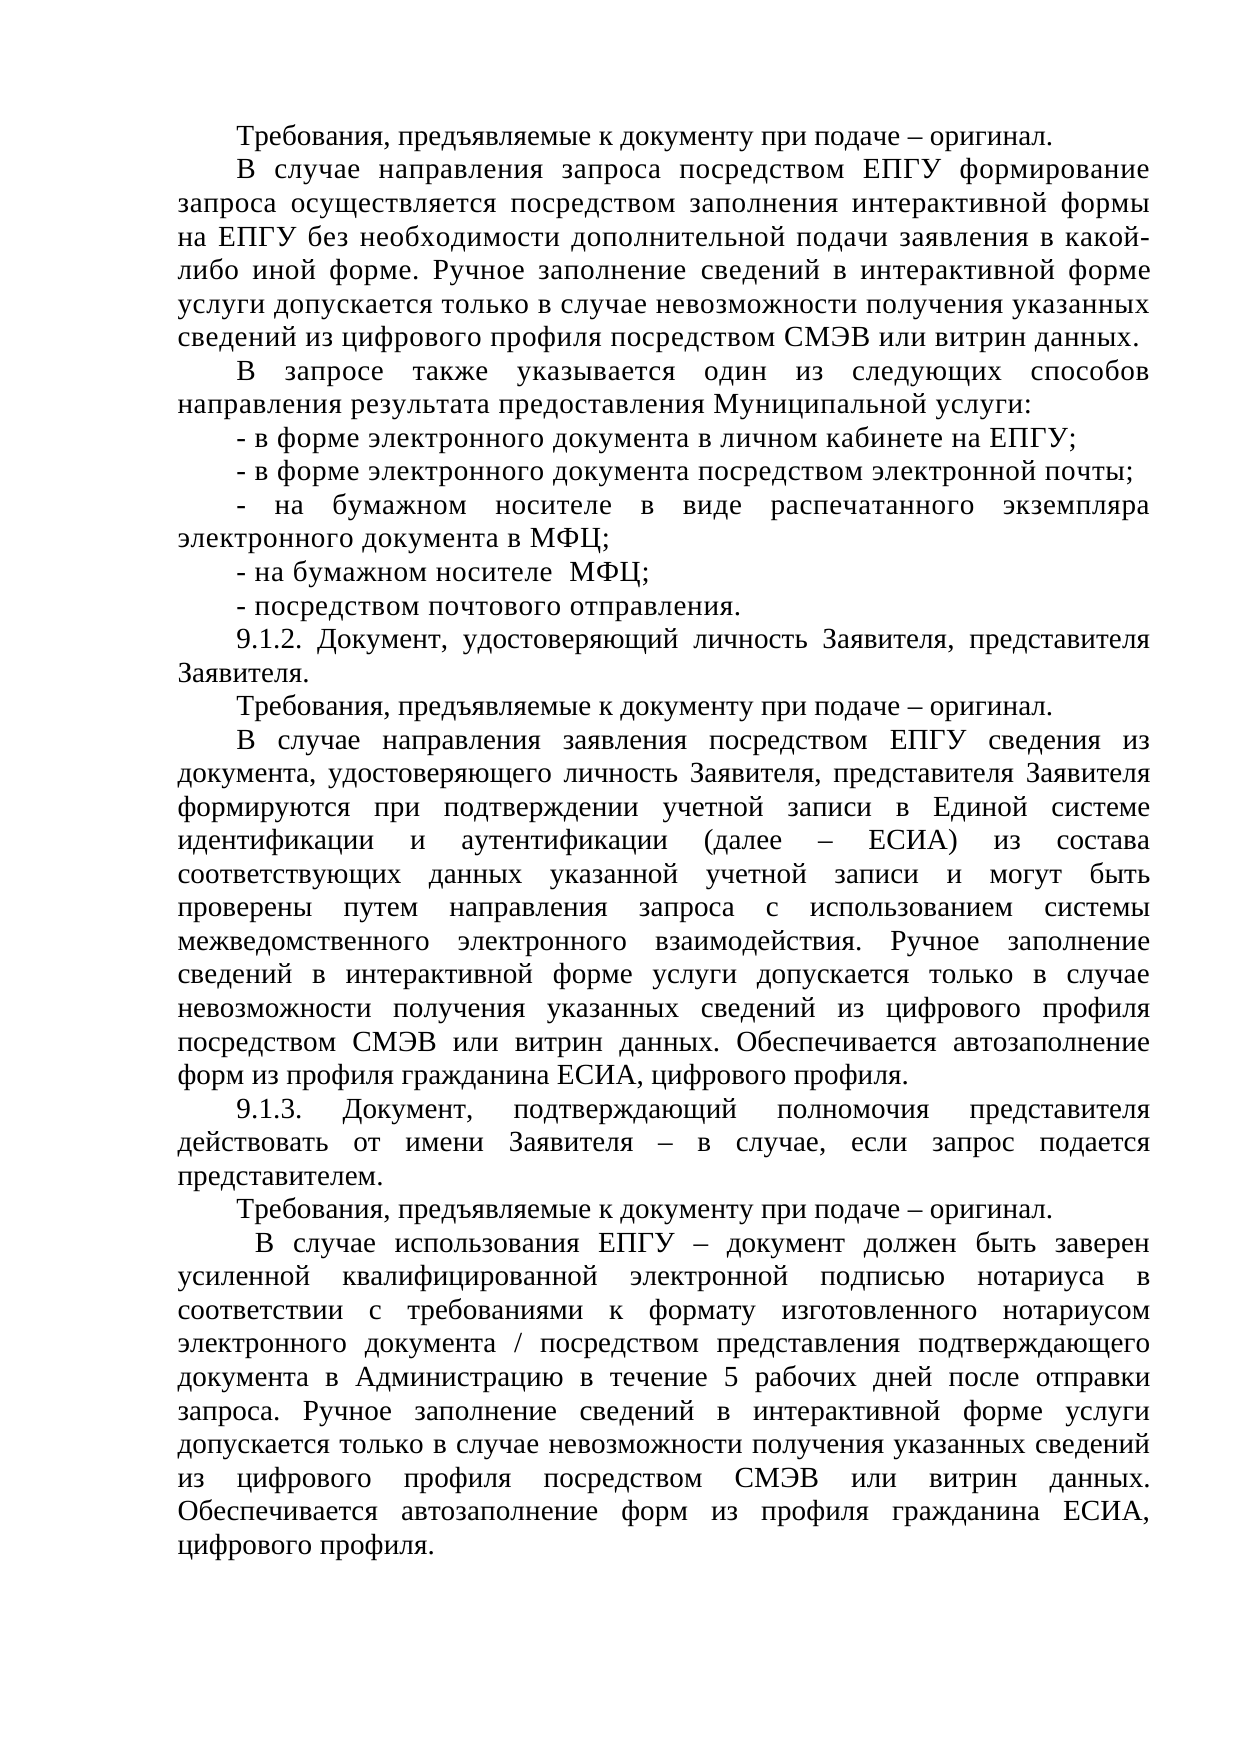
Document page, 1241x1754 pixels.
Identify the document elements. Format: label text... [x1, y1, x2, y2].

text - в форме электронного документа посредством электронной почты; [177, 453, 1152, 487]
text В случае использования ЕПГУ – документ должен быть заверен усиленной квалифицированной электронной подписью нотариуса в соответствии с требованиями к формату изготовленного нотариусом электронного документа / посредством представления подтверждающего документа в Администрацию в течение 5 рабочих дней после отправки запроса. Ручное заполнение сведений в интерактивной форме услуги допускается только в случае невозможности получения указанных сведений из цифрового профиля посредством СМЭВ или витрин данных. Обеспечивается автозаполнение форм из профиля гражданина ЕСИА, цифрового профиля. [177, 1225, 1152, 1560]
text - на бумажном носителе в виде распечатанного экземпляра электронного документа в МФЦ; [177, 487, 1152, 554]
text В случае направления заявления посредством ЕПГУ сведения из документа, удостоверяющего личность Заявителя, представителя Заявителя формируются при подтверждении учетной записи в Единой системе идентификации и аутентификации (далее – ЕСИА) из состава соответствующих данных указанной учетной записи и могут быть проверены путем направления запроса с использованием системы межведомственного электронного взаимодействия. Ручное заполнение сведений в интерактивной форме услуги допускается только в случае невозможности получения указанных сведений из цифрового профиля посредством СМЭВ или витрин данных. Обеспечивается автозаполнение форм из профиля гражданина ЕСИА, цифрового профиля. [177, 722, 1152, 1091]
text 9.1.2. Документ, удостоверяющий личность Заявителя, представителя Заявителя. [177, 621, 1152, 688]
text 9.1.3. Документ, подтверждающий полномочия представителя действовать от имени Заявителя – в случае, если запрос подается представителем. [177, 1091, 1152, 1191]
text Требования, предъявляемые к документу при подаче – оригинал. [177, 688, 1152, 722]
text - на бумажном носителе МФЦ; [177, 554, 1152, 588]
text - в форме электронного документа в личном кабинете на ЕПГУ; [177, 420, 1152, 453]
text В запросе также указывается один из следующих способов направления результата предоставления Муниципальной услуги: [177, 353, 1152, 420]
text Требования, предъявляемые к документу при подаче – оригинал. [177, 118, 1152, 152]
text В случае направления запроса посредством ЕПГУ формирование запроса осуществляется посредством заполнения интерактивной формы на ЕПГУ без необходимости дополнительной подачи заявления в какой-либо иной форме. Ручное заполнение сведений в интерактивной форме услуги допускается только в случае невозможности получения указанных сведений из цифрового профиля посредством СМЭВ или витрин данных. [177, 152, 1152, 353]
text Требования, предъявляемые к документу при подаче – оригинал. [177, 1191, 1152, 1225]
text - посредством почтового отправления. [177, 588, 1152, 621]
